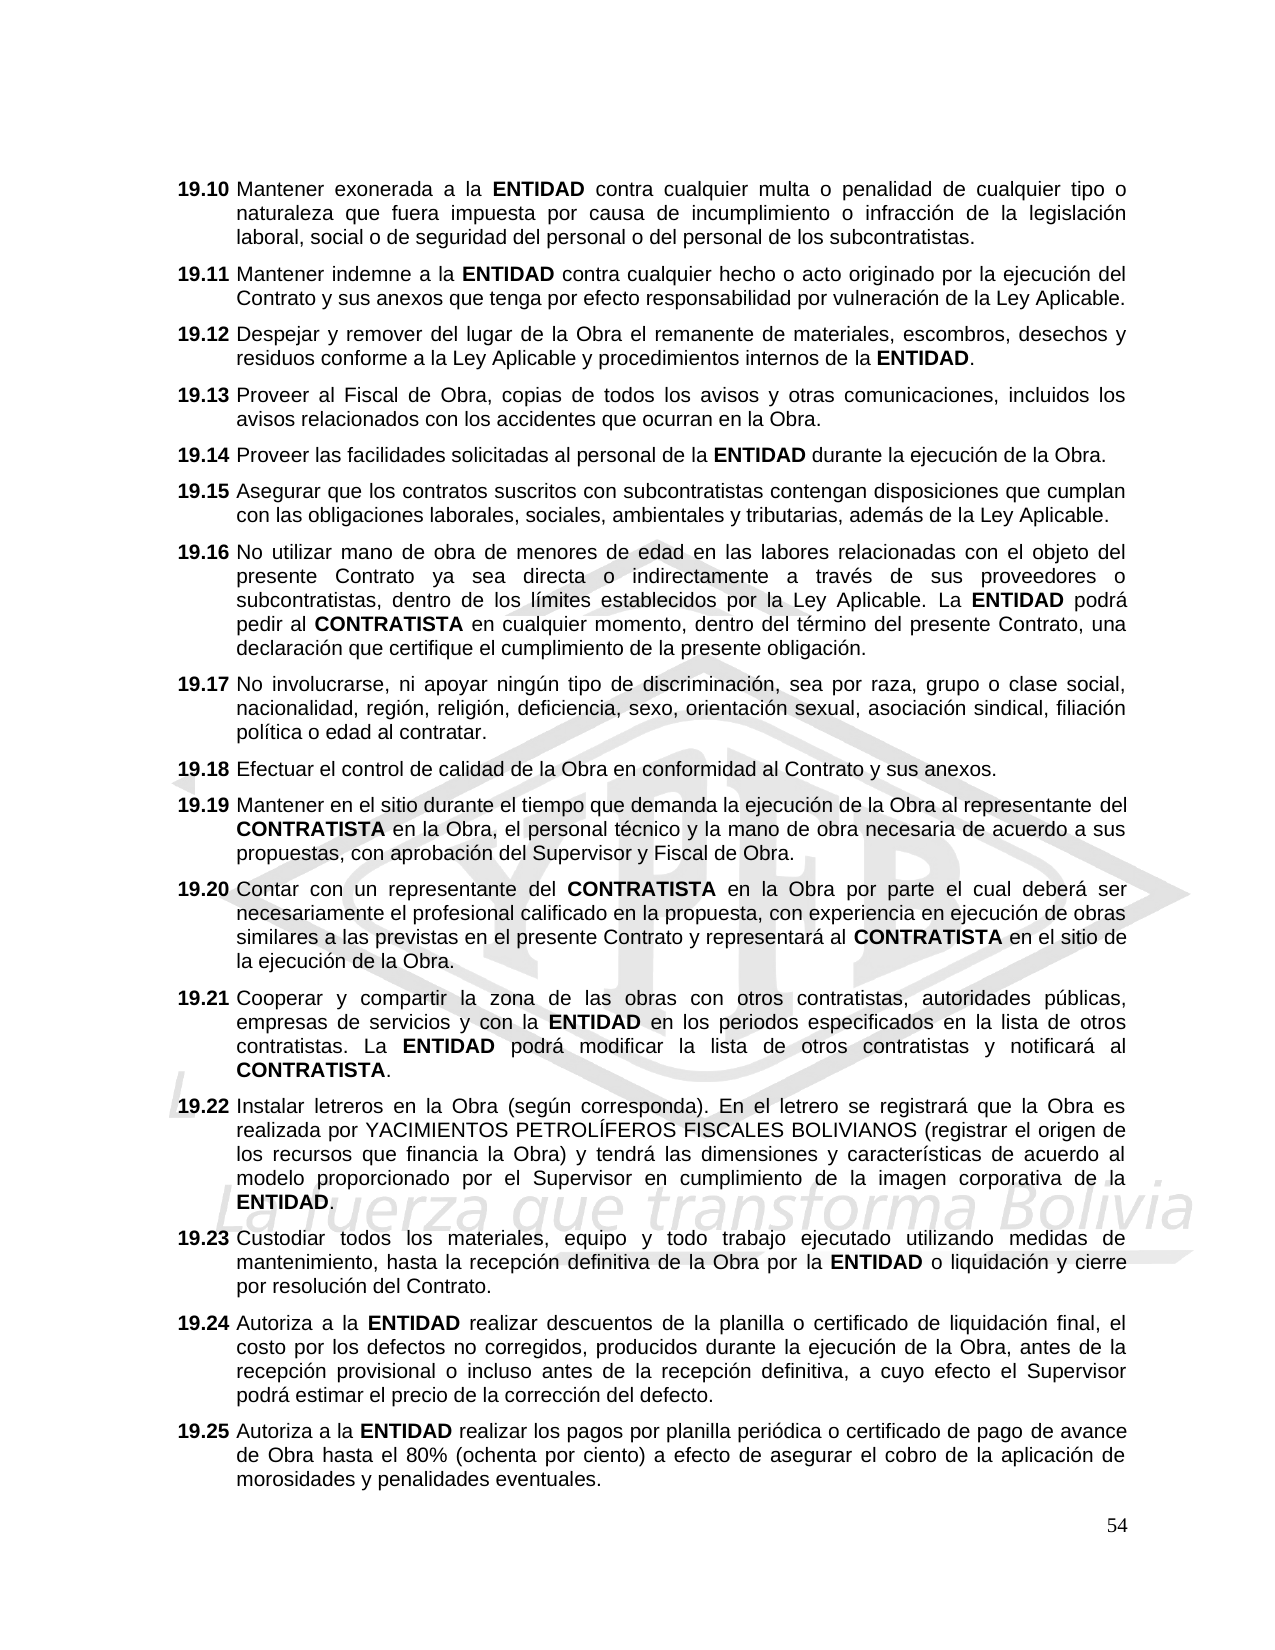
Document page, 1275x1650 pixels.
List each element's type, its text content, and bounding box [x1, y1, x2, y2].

list Mantener indemne a la ENTIDAD contra cualquier hecho o acto originado por la ejecución del Contrato y sus anexos que tenga por efecto responsabilidad por vulneración de la Ley Aplicable. [177, 262, 1127, 309]
list Asegurar que los contratos suscritos con subcontratistas contengan disposiciones que cumplan con las obligaciones laborales, sociales, ambientales y tributarias, además de la Ley Aplicable. [177, 479, 1127, 527]
list Custodiar todos los materiales, equipo y todo trabajo ejecutado utilizando medidas de mantenimiento, hasta la recepción definitiva de la Obra por la ENTIDAD o liquidación y cierre por resolución del Contrato. [177, 1226, 1127, 1298]
list No involucrarse, ni apoyar ningún tipo de discriminación, sea por raza, grupo o clase social, nacionalidad, región, religión, deficiencia, sexo, orientación sexual, asociación sindical, filiación política o edad al contratar. [177, 672, 1127, 744]
list Efectuar el control de calidad de la Obra en conformidad al Contrato y sus anexos. [177, 756, 1127, 780]
list Proveer las facilidades solicitadas al personal de la ENTIDAD durante la ejecución de la Obra. [177, 443, 1127, 467]
list Proveer al Fiscal de Obra, copias de todos los avisos y otras comunicaciones, incluidos los avisos relacionados con los accidentes que ocurran en la Obra. [177, 382, 1127, 430]
list No utilizar mano de obra de menores de edad en las labores relacionadas con el objeto del presente Contrato ya sea directa o indirectamente a través de sus proveedores o subcontratistas, dentro de los límites establecidos por la Ley Aplicable. La ENTIDAD podrá pedir al CONTRATISTA en cualquier momento, dentro del término del presente Contrato, una declaración que certifique el cumplimiento de la presente obligación. [177, 540, 1127, 659]
list Instalar letreros en la Obra (según corresponda). En el letrero se registrará que la Obra es realizada por YACIMIENTOS PETROLÍFEROS FISCALES BOLIVIANOS (registrar el origen de los recursos que financia la Obra) y tendrá las dimensiones y características de acuerdo al modelo proporcionado por el Supervisor en cumplimiento de la imagen corporativa de la ENTIDAD. [177, 1094, 1127, 1214]
list Despejar y remover del lugar de la Obra el remanente de materiales, escombros, desechos y residuos conforme a la Ley Aplicable y procedimientos internos de la ENTIDAD. [177, 322, 1127, 370]
list Cooperar y compartir la zona de las obras con otros contratistas, autoridades públicas, empresas de servicios y con la ENTIDAD en los periodos especificados en la lista de otros contratistas. La ENTIDAD podrá modificar la lista de otros contratistas y notificará al CONTRATISTA. [177, 986, 1127, 1081]
list Autoriza a la ENTIDAD realizar descuentos de la planilla o certificado de liquidación final, el costo por los defectos no corregidos, producidos durante la ejecución de la Obra, antes de la recepción provisional o incluso antes de la recepción definitiva, a cuyo efecto el Supervisor podrá estimar el precio de la corrección del defecto. [177, 1311, 1127, 1406]
list Mantener en el sitio durante el tiempo que demanda la ejecución de la Obra al representante del CONTRATISTA en la Obra, el personal técnico y la mano de obra necesaria de acuerdo a sus propuestas, con aprobación del Supervisor y Fiscal de Obra. [177, 793, 1127, 865]
list Contar con un representante del CONTRATISTA en la Obra por parte el cual deberá ser necesariamente el profesional calificado en la propuesta, con experiencia en ejecución de obras similares a las previstas en el presente Contrato y representará al CONTRATISTA en el sitio de la ejecución de la Obra. [177, 877, 1127, 973]
list Autoriza a la ENTIDAD realizar los pagos por planilla periódica o certificado de pago de avance de Obra hasta el 80% (ochenta por ciento) a efecto de asegurar el cobro de la aplicación de morosidades y penalidades eventuales. [177, 1419, 1127, 1491]
list Mantener exonerada a la ENTIDAD contra cualquier multa o penalidad de cualquier tipo o naturaleza que fuera impuesta por causa de incumplimiento o infracción de la legislación laboral, social o de seguridad del personal o del personal de los subcontratistas. [177, 177, 1127, 249]
